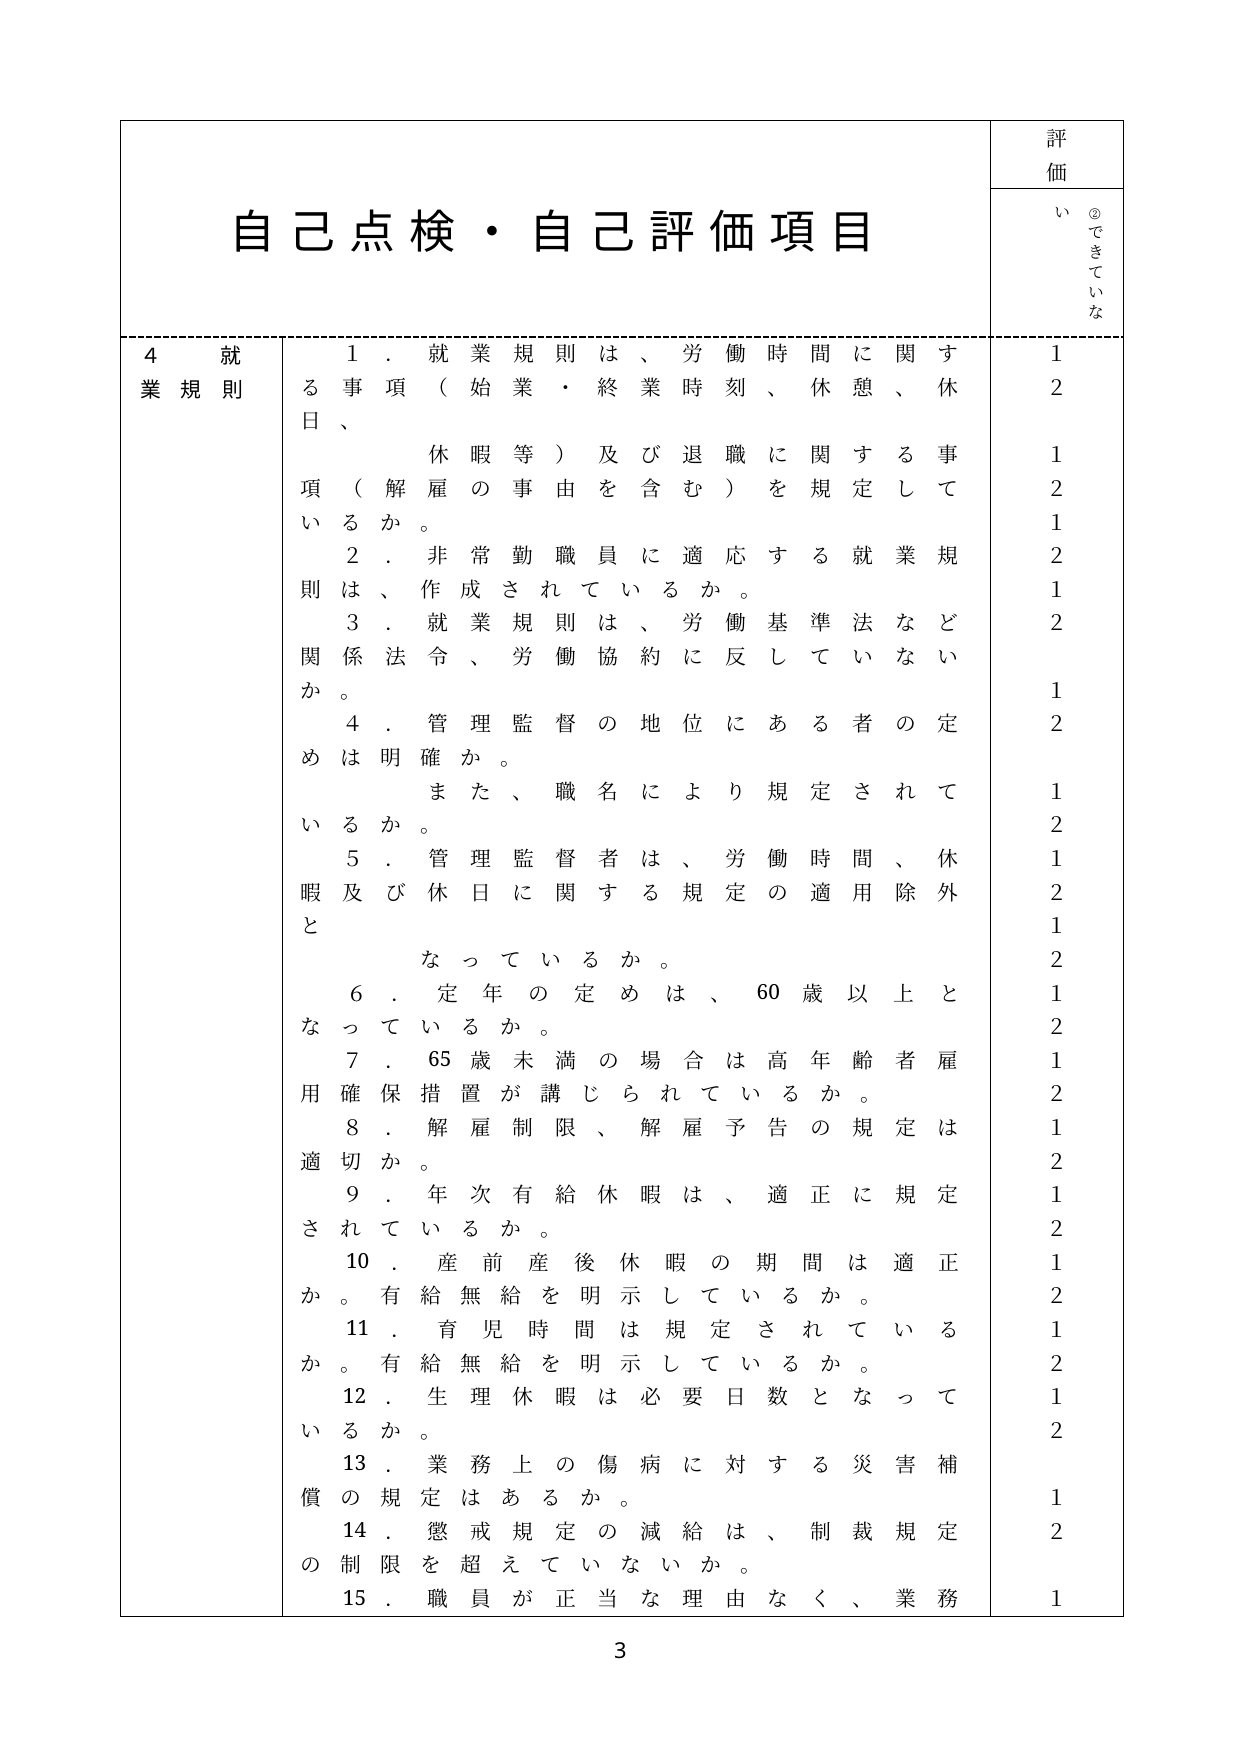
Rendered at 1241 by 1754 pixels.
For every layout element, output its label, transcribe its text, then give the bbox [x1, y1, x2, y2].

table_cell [991, 336, 1123, 1616]
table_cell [283, 336, 990, 1616]
table_header 評 価 [991, 121, 1123, 188]
table_header 自己点検・自己評価項目 [121, 121, 990, 336]
table_cell ４ 就業規則 [121, 336, 282, 1616]
table_cell ②できていない ①できている [991, 189, 1123, 336]
